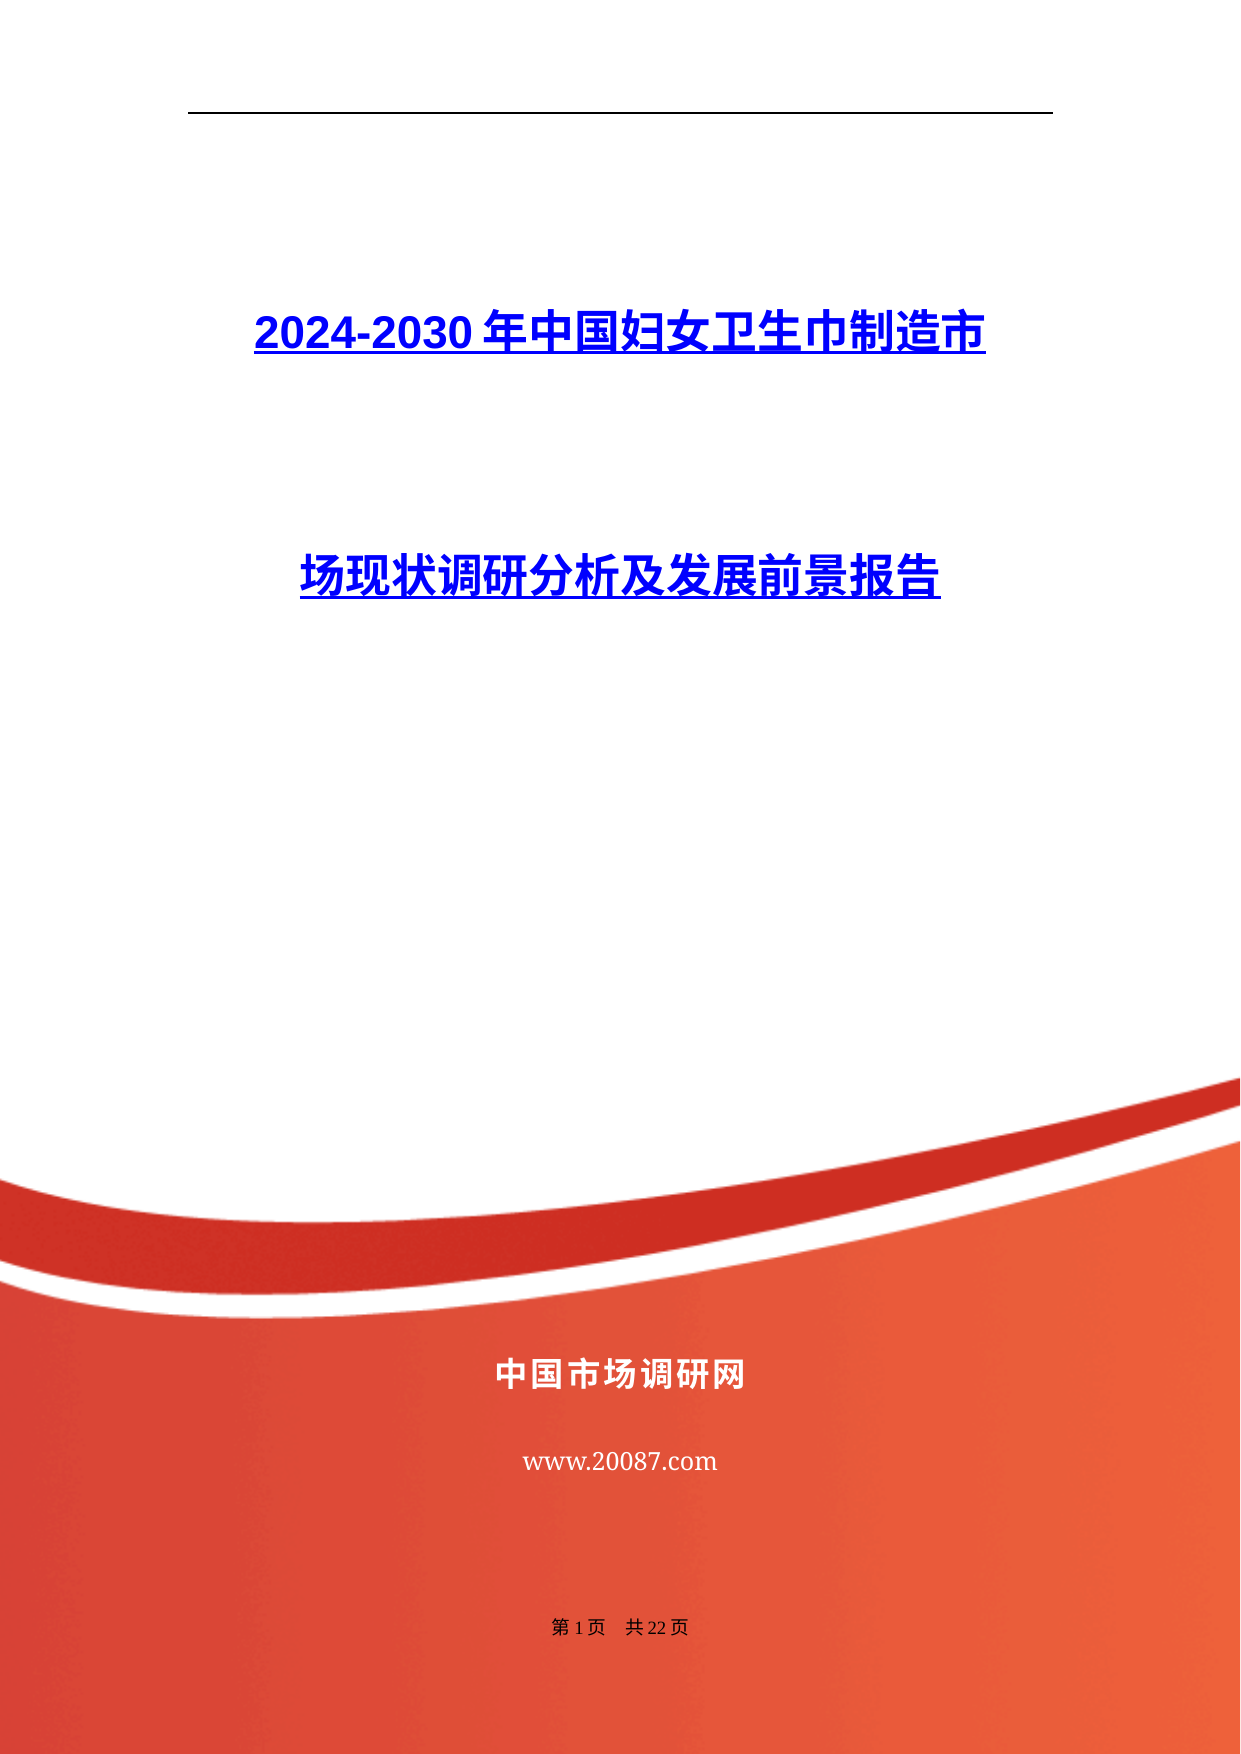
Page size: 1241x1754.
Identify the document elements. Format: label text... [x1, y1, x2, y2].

text www.20087.com [187, 1428, 1053, 1493]
picture [0, 1006, 1241, 1754]
table_header 2024-2030年中国妇女卫生巾制造市场现状调研分析及发展前景报告 [188, 207, 1053, 773]
subtitle 中国市场调研网 [187, 1339, 1053, 1404]
